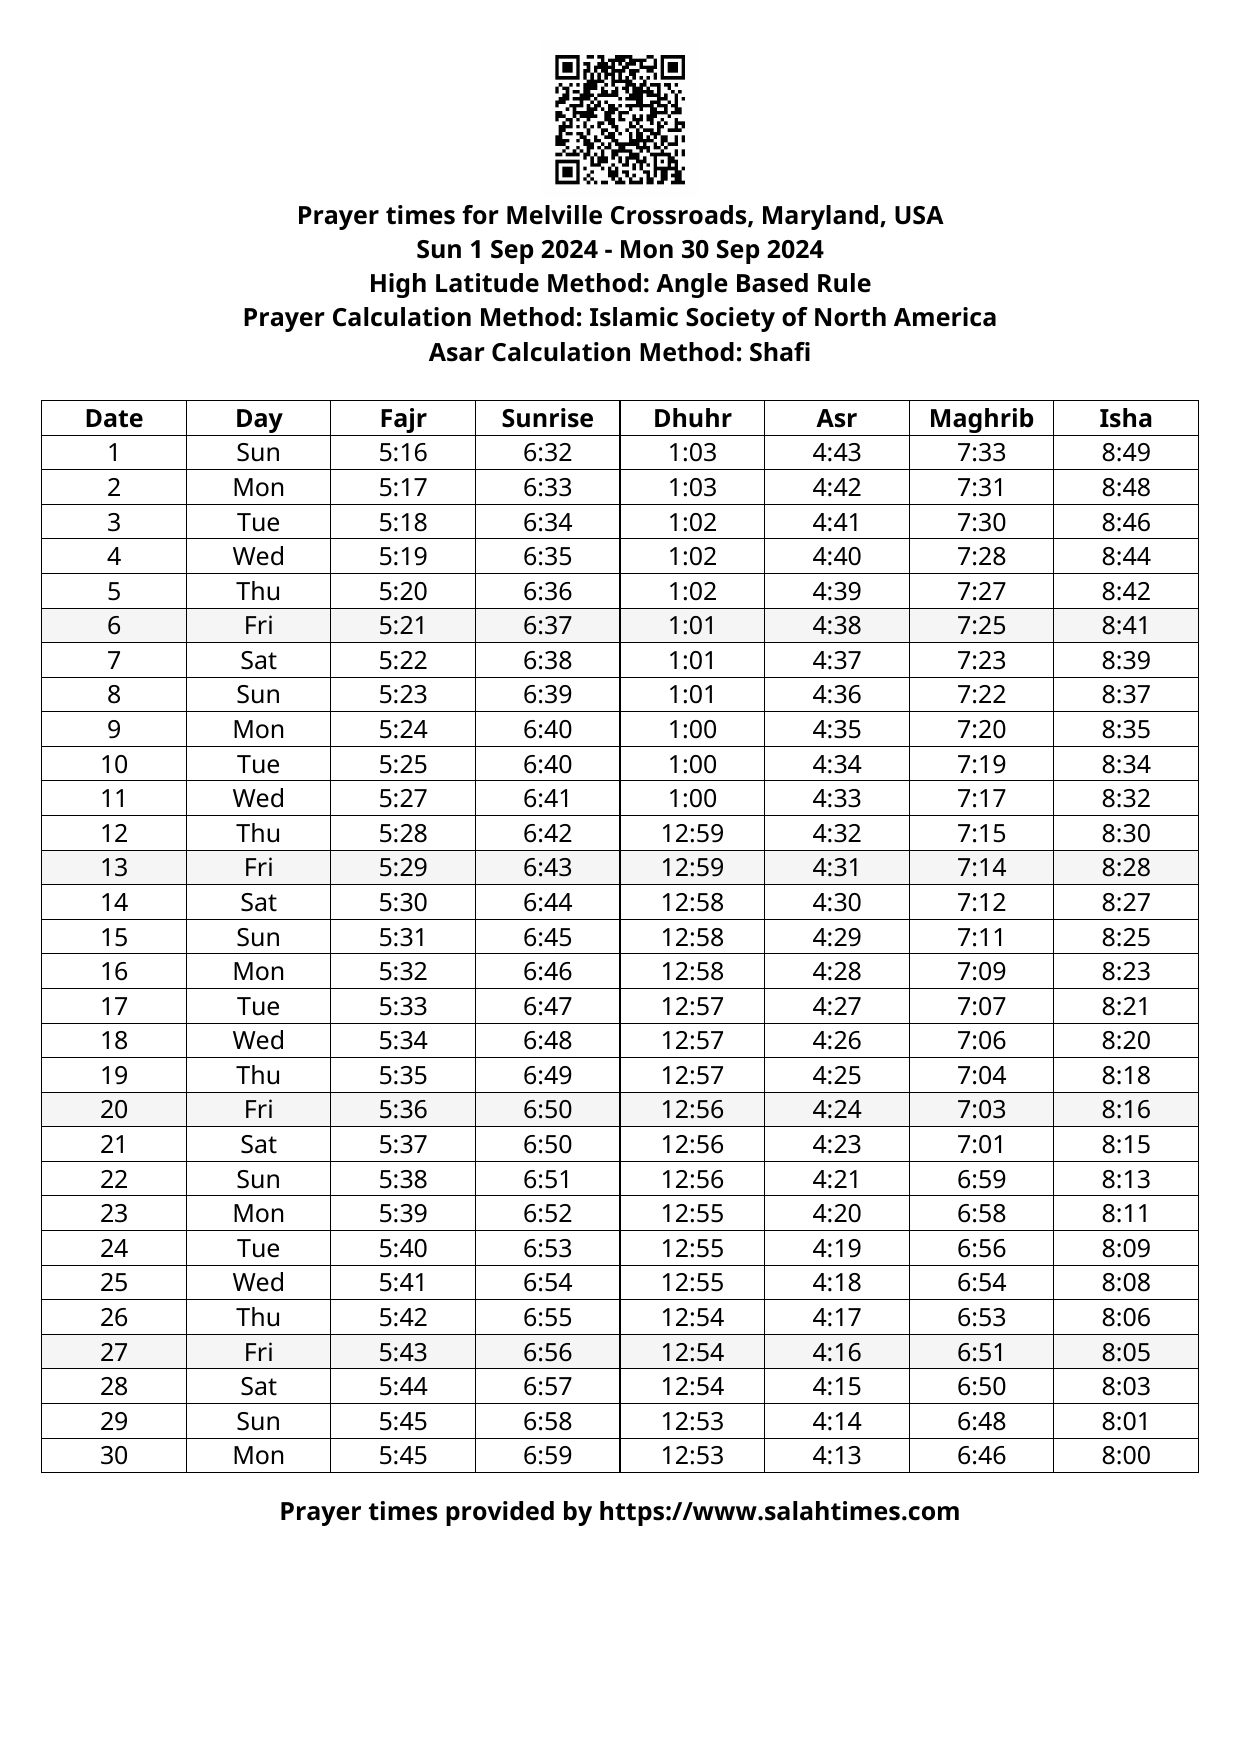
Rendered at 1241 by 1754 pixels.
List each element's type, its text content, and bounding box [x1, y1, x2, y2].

table_cell 5:20 [331, 574, 475, 607]
table_cell 6:52 [476, 1196, 619, 1230]
table_header Date [42, 401, 186, 434]
table_cell 4:27 [765, 989, 909, 1022]
table_cell 7:11 [910, 920, 1053, 953]
table_cell 4:15 [765, 1369, 909, 1403]
table_cell 1:00 [621, 747, 764, 780]
table_cell 12:57 [621, 989, 764, 1022]
table_cell 6:47 [476, 989, 619, 1022]
table_cell 1:02 [621, 505, 764, 538]
table_cell 5:45 [331, 1439, 475, 1472]
table_cell 9 [42, 712, 186, 746]
table_cell 6:46 [910, 1439, 1053, 1472]
table_cell 7:03 [910, 1093, 1053, 1126]
table_cell Sat [187, 885, 330, 919]
table_cell 7:09 [910, 954, 1053, 988]
table_cell 8:01 [1054, 1404, 1198, 1437]
table_cell 8:23 [1054, 954, 1198, 988]
table_cell 1:01 [621, 643, 764, 677]
table_cell 4:28 [765, 954, 909, 988]
table_cell Sun [187, 1404, 330, 1437]
table_header Day [187, 401, 330, 434]
table_cell 12:56 [621, 1162, 764, 1195]
table_cell 7:14 [910, 851, 1053, 884]
table_cell 6:44 [476, 885, 619, 919]
table_cell 12:55 [621, 1196, 764, 1230]
table_cell 7:28 [910, 539, 1053, 573]
table_cell Sat [187, 1127, 330, 1161]
table_header Maghrib [910, 401, 1053, 434]
table_cell 4:23 [765, 1127, 909, 1161]
table_cell 8:13 [1054, 1162, 1198, 1195]
table_cell 21 [42, 1127, 186, 1161]
table_cell Tue [187, 989, 330, 1022]
table_cell 6:40 [476, 747, 619, 780]
table_cell 8:03 [1054, 1369, 1198, 1403]
table_cell 4:21 [765, 1162, 909, 1195]
text Sun 1 Sep 2024 - Mon 30 Sep 2024 [42, 232, 1198, 266]
table_cell 8:32 [1054, 781, 1198, 815]
table_cell Wed [187, 539, 330, 573]
table_cell 12:56 [621, 1127, 764, 1161]
table_cell 5:16 [331, 436, 475, 469]
table_cell 7:33 [910, 436, 1053, 469]
text Prayer times for Melville Crossroads, Maryland, USA [42, 198, 1198, 232]
table_cell 4:19 [765, 1231, 909, 1264]
table_cell 6:55 [476, 1300, 619, 1334]
table_cell 6:53 [910, 1300, 1053, 1334]
table_cell 2 [42, 470, 186, 504]
table_cell 5:31 [331, 920, 475, 953]
table_cell 8:39 [1054, 643, 1198, 677]
table_cell 5:38 [331, 1162, 475, 1195]
table_cell 16 [42, 954, 186, 988]
table_cell 7:12 [910, 885, 1053, 919]
table_cell 6:33 [476, 470, 619, 504]
table_cell 11 [42, 781, 186, 815]
table_cell 6:32 [476, 436, 619, 469]
table_cell 6:59 [476, 1439, 619, 1472]
table_cell Wed [187, 1024, 330, 1057]
table_cell 6:54 [476, 1266, 619, 1299]
table_cell 4:42 [765, 470, 909, 504]
text High Latitude Method: Angle Based Rule [42, 266, 1198, 300]
table_cell 6:49 [476, 1058, 619, 1092]
table_cell 5:36 [331, 1093, 475, 1126]
table_cell 7:15 [910, 816, 1053, 849]
table_cell 7:19 [910, 747, 1053, 780]
table_cell 6:42 [476, 816, 619, 849]
table_cell 4:40 [765, 539, 909, 573]
table_cell 8:41 [1054, 609, 1198, 642]
picture [542, 41, 699, 198]
table_cell 12:54 [621, 1369, 764, 1403]
table_cell Sun [187, 920, 330, 953]
table_cell 6:56 [910, 1231, 1053, 1264]
table_cell 8:18 [1054, 1058, 1198, 1092]
table_cell Tue [187, 505, 330, 538]
table_cell 12:55 [621, 1266, 764, 1299]
table_cell 8:28 [1054, 851, 1198, 884]
table_cell 4 [42, 539, 186, 573]
table_cell 12:55 [621, 1231, 764, 1264]
table_cell 8:42 [1054, 574, 1198, 607]
table_cell 1:00 [621, 712, 764, 746]
table_cell 5:32 [331, 954, 475, 988]
table_cell 4:16 [765, 1335, 909, 1368]
table_cell 6:45 [476, 920, 619, 953]
table_cell 1:03 [621, 470, 764, 504]
table_cell 12:53 [621, 1404, 764, 1437]
table_cell 4:36 [765, 678, 909, 711]
table_cell Sun [187, 678, 330, 711]
table_cell 6 [42, 609, 186, 642]
table_cell 4:20 [765, 1196, 909, 1230]
table_header Sunrise [476, 401, 619, 434]
table_cell Mon [187, 1439, 330, 1472]
table_cell 30 [42, 1439, 186, 1472]
table_cell 12:57 [621, 1024, 764, 1057]
table_cell 4:30 [765, 885, 909, 919]
table_cell 8:15 [1054, 1127, 1198, 1161]
table_cell 3 [42, 505, 186, 538]
table_cell 5:40 [331, 1231, 475, 1264]
table_cell 4:34 [765, 747, 909, 780]
table_cell 8:08 [1054, 1266, 1198, 1299]
text Prayer times provided by https://www.salahtimes.com [42, 1494, 1198, 1528]
table_cell Fri [187, 609, 330, 642]
table_cell Sat [187, 1369, 330, 1403]
table_cell 4:29 [765, 920, 909, 953]
table_cell 4:32 [765, 816, 909, 849]
table_cell 5:34 [331, 1024, 475, 1057]
table_cell 5:42 [331, 1300, 475, 1334]
table_cell 8:11 [1054, 1196, 1198, 1230]
table_cell 12:58 [621, 885, 764, 919]
table_cell Mon [187, 712, 330, 746]
table_cell 6:43 [476, 851, 619, 884]
table_cell 6:56 [476, 1335, 619, 1368]
table_cell 12:59 [621, 851, 764, 884]
table_cell 8:09 [1054, 1231, 1198, 1264]
table_cell 6:46 [476, 954, 619, 988]
table_cell 1:01 [621, 678, 764, 711]
table_cell 8:06 [1054, 1300, 1198, 1334]
table_cell 17 [42, 989, 186, 1022]
table_cell 5 [42, 574, 186, 607]
table_cell 6:59 [910, 1162, 1053, 1195]
table_cell 5:45 [331, 1404, 475, 1437]
table_cell 7:23 [910, 643, 1053, 677]
table_cell 1:02 [621, 539, 764, 573]
table_cell Tue [187, 747, 330, 780]
table_cell Thu [187, 574, 330, 607]
table_cell 20 [42, 1093, 186, 1126]
table_cell 5:27 [331, 781, 475, 815]
table_cell 4:25 [765, 1058, 909, 1092]
table_cell 29 [42, 1404, 186, 1437]
table_cell 5:17 [331, 470, 475, 504]
table_cell 26 [42, 1300, 186, 1334]
table_cell 12:59 [621, 816, 764, 849]
table_cell 5:44 [331, 1369, 475, 1403]
table_cell 5:23 [331, 678, 475, 711]
table_cell 4:38 [765, 609, 909, 642]
table_cell 5:43 [331, 1335, 475, 1368]
table_cell 8:25 [1054, 920, 1198, 953]
table_cell 4:31 [765, 851, 909, 884]
table_cell Mon [187, 1196, 330, 1230]
table_cell 8:49 [1054, 436, 1198, 469]
table_cell 5:41 [331, 1266, 475, 1299]
table_cell 4:43 [765, 436, 909, 469]
table_cell Thu [187, 1300, 330, 1334]
table_cell Wed [187, 1266, 330, 1299]
table_cell 13 [42, 851, 186, 884]
table_cell 23 [42, 1196, 186, 1230]
table_cell Mon [187, 954, 330, 988]
table_cell 12:56 [621, 1093, 764, 1126]
table_cell 8:35 [1054, 712, 1198, 746]
table_cell 8:34 [1054, 747, 1198, 780]
table_cell 12 [42, 816, 186, 849]
table_cell 6:50 [476, 1093, 619, 1126]
table_cell 7:27 [910, 574, 1053, 607]
table_cell 5:39 [331, 1196, 475, 1230]
table_cell 12:54 [621, 1300, 764, 1334]
table_cell 5:21 [331, 609, 475, 642]
table_cell 4:14 [765, 1404, 909, 1437]
table_cell 8:37 [1054, 678, 1198, 711]
table_cell 12:58 [621, 954, 764, 988]
table_header Fajr [331, 401, 475, 434]
table_cell 6:57 [476, 1369, 619, 1403]
table_cell 5:18 [331, 505, 475, 538]
table_cell 8:27 [1054, 885, 1198, 919]
table_cell 5:37 [331, 1127, 475, 1161]
table_cell 6:50 [910, 1369, 1053, 1403]
table_cell 1:01 [621, 609, 764, 642]
table_cell 6:50 [476, 1127, 619, 1161]
table_cell 4:13 [765, 1439, 909, 1472]
table_cell 7:22 [910, 678, 1053, 711]
table_header Dhuhr [621, 401, 764, 434]
table_cell 6:35 [476, 539, 619, 573]
table_cell 5:30 [331, 885, 475, 919]
table_cell 8:48 [1054, 470, 1198, 504]
table_cell 12:53 [621, 1439, 764, 1472]
table_cell 19 [42, 1058, 186, 1092]
table_cell 5:28 [331, 816, 475, 849]
table_cell 6:51 [476, 1162, 619, 1195]
table_cell 8:16 [1054, 1093, 1198, 1126]
table_cell 14 [42, 885, 186, 919]
table_cell 7:07 [910, 989, 1053, 1022]
table_cell 1 [42, 436, 186, 469]
table_cell 6:58 [910, 1196, 1053, 1230]
table_cell 4:39 [765, 574, 909, 607]
table_cell Sun [187, 1162, 330, 1195]
table_cell Tue [187, 1231, 330, 1264]
table_cell 8:00 [1054, 1439, 1198, 1472]
table_cell 6:38 [476, 643, 619, 677]
table_cell 27 [42, 1335, 186, 1368]
table_cell 4:33 [765, 781, 909, 815]
table_cell 18 [42, 1024, 186, 1057]
table_cell 6:58 [476, 1404, 619, 1437]
table_cell 25 [42, 1266, 186, 1299]
table_cell 6:51 [910, 1335, 1053, 1368]
table_cell 4:26 [765, 1024, 909, 1057]
table_cell 8:05 [1054, 1335, 1198, 1368]
table_cell 5:19 [331, 539, 475, 573]
table_cell 7:25 [910, 609, 1053, 642]
text Asar Calculation Method: Shafi [42, 334, 1198, 368]
table_cell Wed [187, 781, 330, 815]
table_cell 8:30 [1054, 816, 1198, 849]
table_cell Sun [187, 436, 330, 469]
table_cell 7:17 [910, 781, 1053, 815]
table_cell 5:33 [331, 989, 475, 1022]
table_cell Fri [187, 851, 330, 884]
table_cell 4:24 [765, 1093, 909, 1126]
table_cell 5:25 [331, 747, 475, 780]
table_cell 8:21 [1054, 989, 1198, 1022]
table_cell 8:44 [1054, 539, 1198, 573]
table_cell 12:58 [621, 920, 764, 953]
table_cell Fri [187, 1335, 330, 1368]
table_cell 7:20 [910, 712, 1053, 746]
text Prayer Calculation Method: Islamic Society of North America [42, 300, 1198, 334]
table_cell 5:29 [331, 851, 475, 884]
table_cell 6:37 [476, 609, 619, 642]
table_cell 6:39 [476, 678, 619, 711]
table_cell Thu [187, 816, 330, 849]
table_cell Mon [187, 470, 330, 504]
table_cell Sat [187, 643, 330, 677]
table_cell 8 [42, 678, 186, 711]
table_cell 7:31 [910, 470, 1053, 504]
table_cell 12:54 [621, 1335, 764, 1368]
table_cell 6:54 [910, 1266, 1053, 1299]
table_cell 15 [42, 920, 186, 953]
table_cell Fri [187, 1093, 330, 1126]
table_cell 1:00 [621, 781, 764, 815]
table_cell Thu [187, 1058, 330, 1092]
table_cell 10 [42, 747, 186, 780]
table_cell 5:24 [331, 712, 475, 746]
table_cell 12:57 [621, 1058, 764, 1092]
table_cell 7:01 [910, 1127, 1053, 1161]
table_cell 6:34 [476, 505, 619, 538]
table_cell 8:20 [1054, 1024, 1198, 1057]
table_cell 6:40 [476, 712, 619, 746]
table_cell 1:03 [621, 436, 764, 469]
table_header Asr [765, 401, 909, 434]
table_header Isha [1054, 401, 1198, 434]
table_cell 5:35 [331, 1058, 475, 1092]
table_cell 24 [42, 1231, 186, 1264]
table_cell 4:17 [765, 1300, 909, 1334]
table_cell 6:41 [476, 781, 619, 815]
table_cell 6:53 [476, 1231, 619, 1264]
table_cell 4:35 [765, 712, 909, 746]
table_cell 6:48 [910, 1404, 1053, 1437]
table_cell 1:02 [621, 574, 764, 607]
table_cell 8:46 [1054, 505, 1198, 538]
table_cell 22 [42, 1162, 186, 1195]
table_cell 28 [42, 1369, 186, 1403]
table_cell 4:18 [765, 1266, 909, 1299]
table_cell 6:48 [476, 1024, 619, 1057]
table_cell 7:30 [910, 505, 1053, 538]
table_cell 6:36 [476, 574, 619, 607]
table_cell 7:04 [910, 1058, 1053, 1092]
table_cell 7 [42, 643, 186, 677]
table_cell 4:41 [765, 505, 909, 538]
table_cell 4:37 [765, 643, 909, 677]
table_cell 5:22 [331, 643, 475, 677]
table_cell 7:06 [910, 1024, 1053, 1057]
